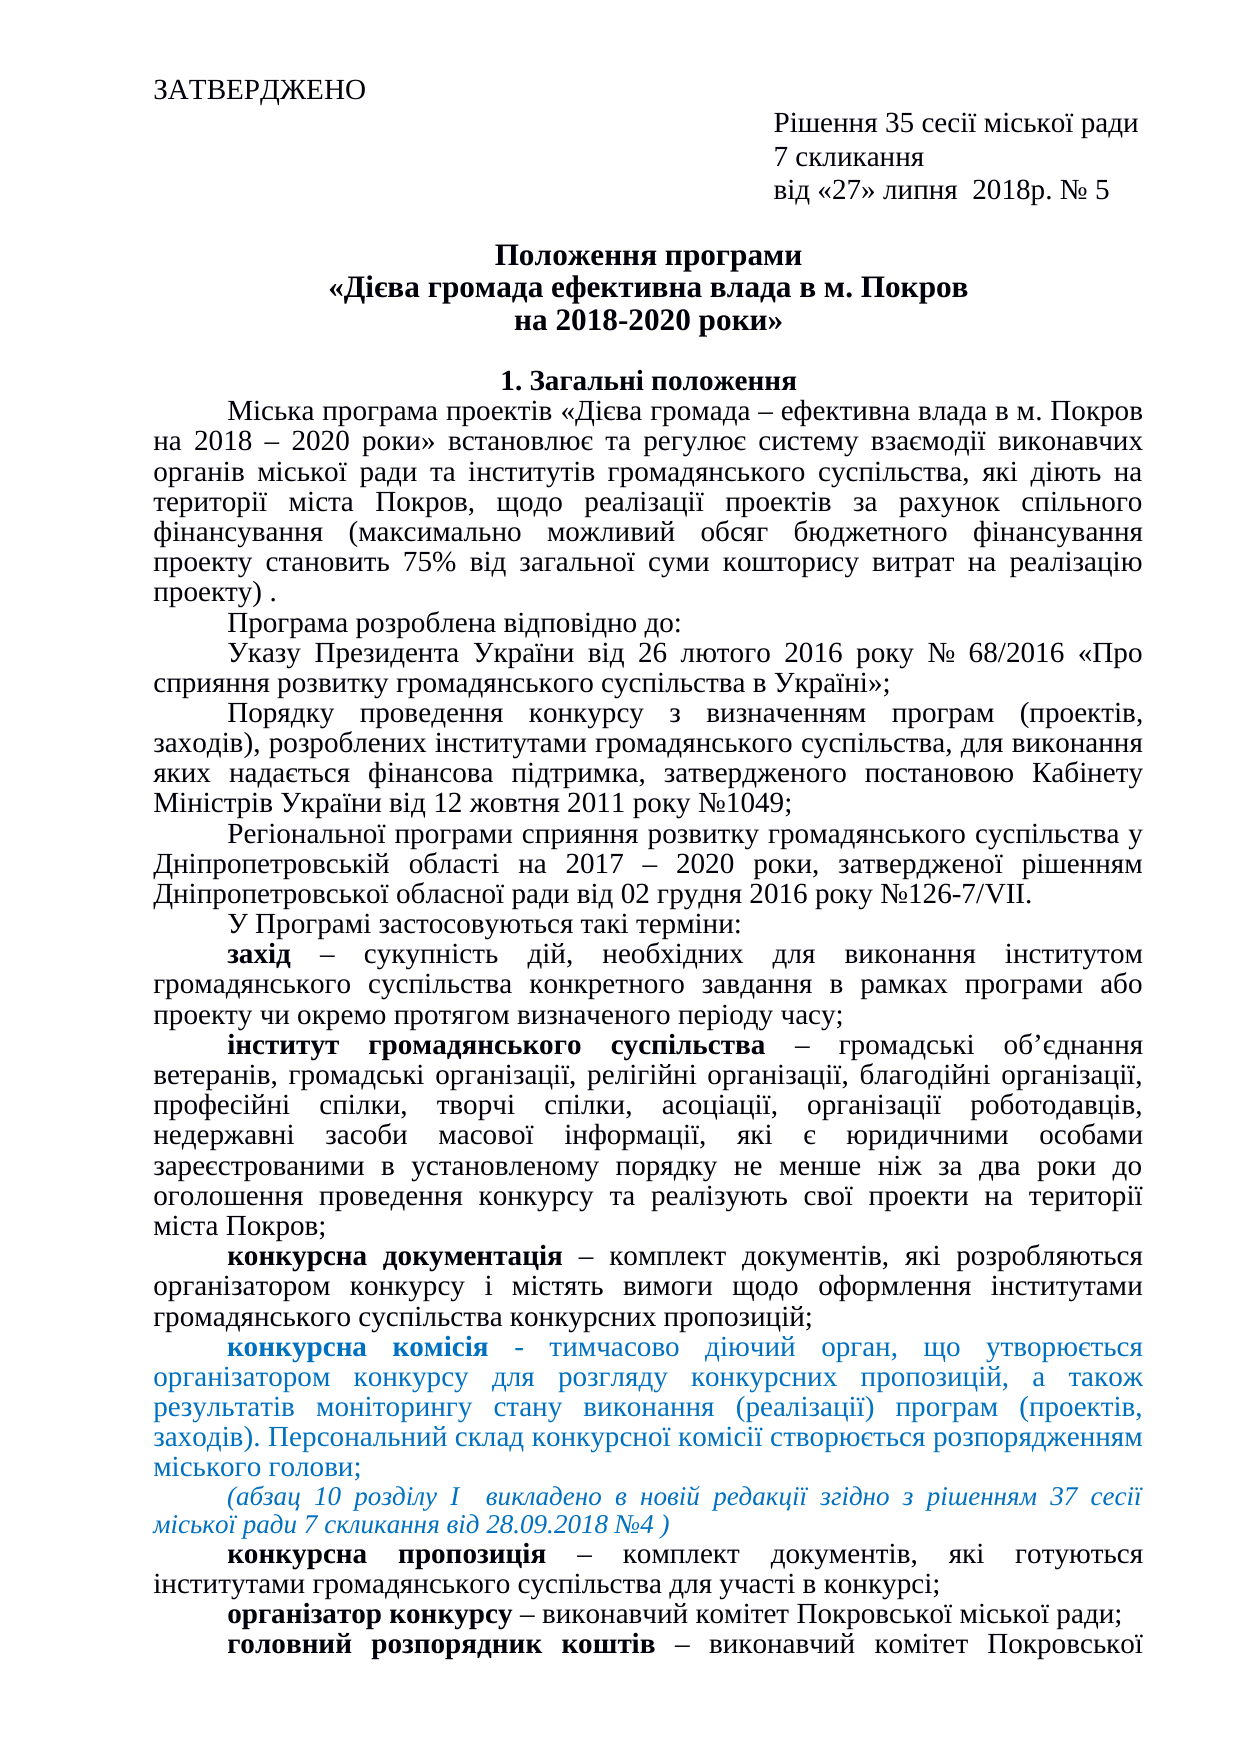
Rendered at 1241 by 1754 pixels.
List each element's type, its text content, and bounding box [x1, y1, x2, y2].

text конкурсна пропозиція – комплект документів, які готуються інститутами громадянського суспільства для участі в конкурсі; [153, 1539, 1144, 1599]
text на 2018-2020 роки» [153, 304, 1144, 336]
text конкурсна комісія - тимчасово діючий орган, що утворюється організатором конкурсу для розгляду конкурсних пропозицій, а також результатів моніторингу стану виконання (реалізації) програм (проектів, заходів). Персональний склад конкурсної комісії створюється розпорядженням міського голови; [153, 1332, 1144, 1483]
text Рішення 35 сесії міської ради 7 скликання [773, 105, 1144, 172]
text 1. Загальні положення [153, 367, 1144, 397]
list Міська програма проектів «Дієва громада – ефективна влада в м. Покров на 2018 – 2020 роки» встановлює та регулює систему взаємодії виконавчих органів міської ради та інститутів громадянського суспільства, які діють на території міста Покров, щодо реалізації проектів за рахунок спільного фінансування (максимально можливий обсяг бюджетного фінансування проекту становить 75% від загальної суми кошторису витрат на реалізацію проекту) . [153, 397, 1144, 608]
text від «27» липня 2018р. № 5 [697, 172, 1144, 206]
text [153, 1630, 1144, 1660]
text (абзац 10 розділу І викладено в новій редакції згідно з рішенням 37 сесії міської ради 7 скликання від 28.09.2018 №4 ) [153, 1483, 1144, 1539]
text «Дієва громада ефективна влада в м. Покров [153, 272, 1144, 304]
text Програма розроблена відповідно до: [153, 608, 1144, 638]
text організатор конкурсу – виконавчий комітет Покровської міської ради; [153, 1599, 1144, 1630]
text інститут громадянського суспільства – громадські об’єднання ветеранів, громадські організації, релігійні організації, благодійні організації, професійні спілки, творчі спілки, асоціації, організації роботодавців, недержавні засоби масової інформації, які є юридичними особами зареєстрованими в установленому порядку не менше ніж за два роки до оголошення проведення конкурсу та реалізують свої проекти на території міста Покров; [153, 1030, 1144, 1242]
text захід – сукупність дій, необхідних для виконання інститутом громадянського суспільства конкретного завдання в рамках програми або проекту чи окремо протягом визначеного періоду часу; [153, 940, 1144, 1030]
text Положення програми [153, 239, 1144, 272]
text Указу Президента України від 26 лютого 2016 року № 68/2016 «Про сприяння розвитку громадянського суспільства в Україні»; [153, 638, 1144, 698]
text Регіональної програми сприяння розвитку громадянського суспільства у Дніпропетровській області на 2017 – 2020 роки, затвердженої рішенням Дніпропетровської обласної ради від 02 грудня 2016 року №126-7/VII. [153, 819, 1144, 910]
text У Програмі застосовуються такі терміни: [153, 910, 1144, 940]
text конкурсна документація – комплект документів, які розробляються організатором конкурсу і містять вимоги щодо оформлення інститутами громадянського суспільства конкурсних пропозицій; [153, 1242, 1144, 1332]
text ЗАТВЕРДЖЕНО [153, 72, 1144, 105]
text Порядку проведення конкурсу з визначенням програм (проектів, заходів), розроблених інститутами громадянського суспільства, для виконання яких надається фінансова підтримка, затвердженого постановою Кабінету Міністрів України від 12 жовтня 2011 року №1049; [153, 698, 1144, 819]
